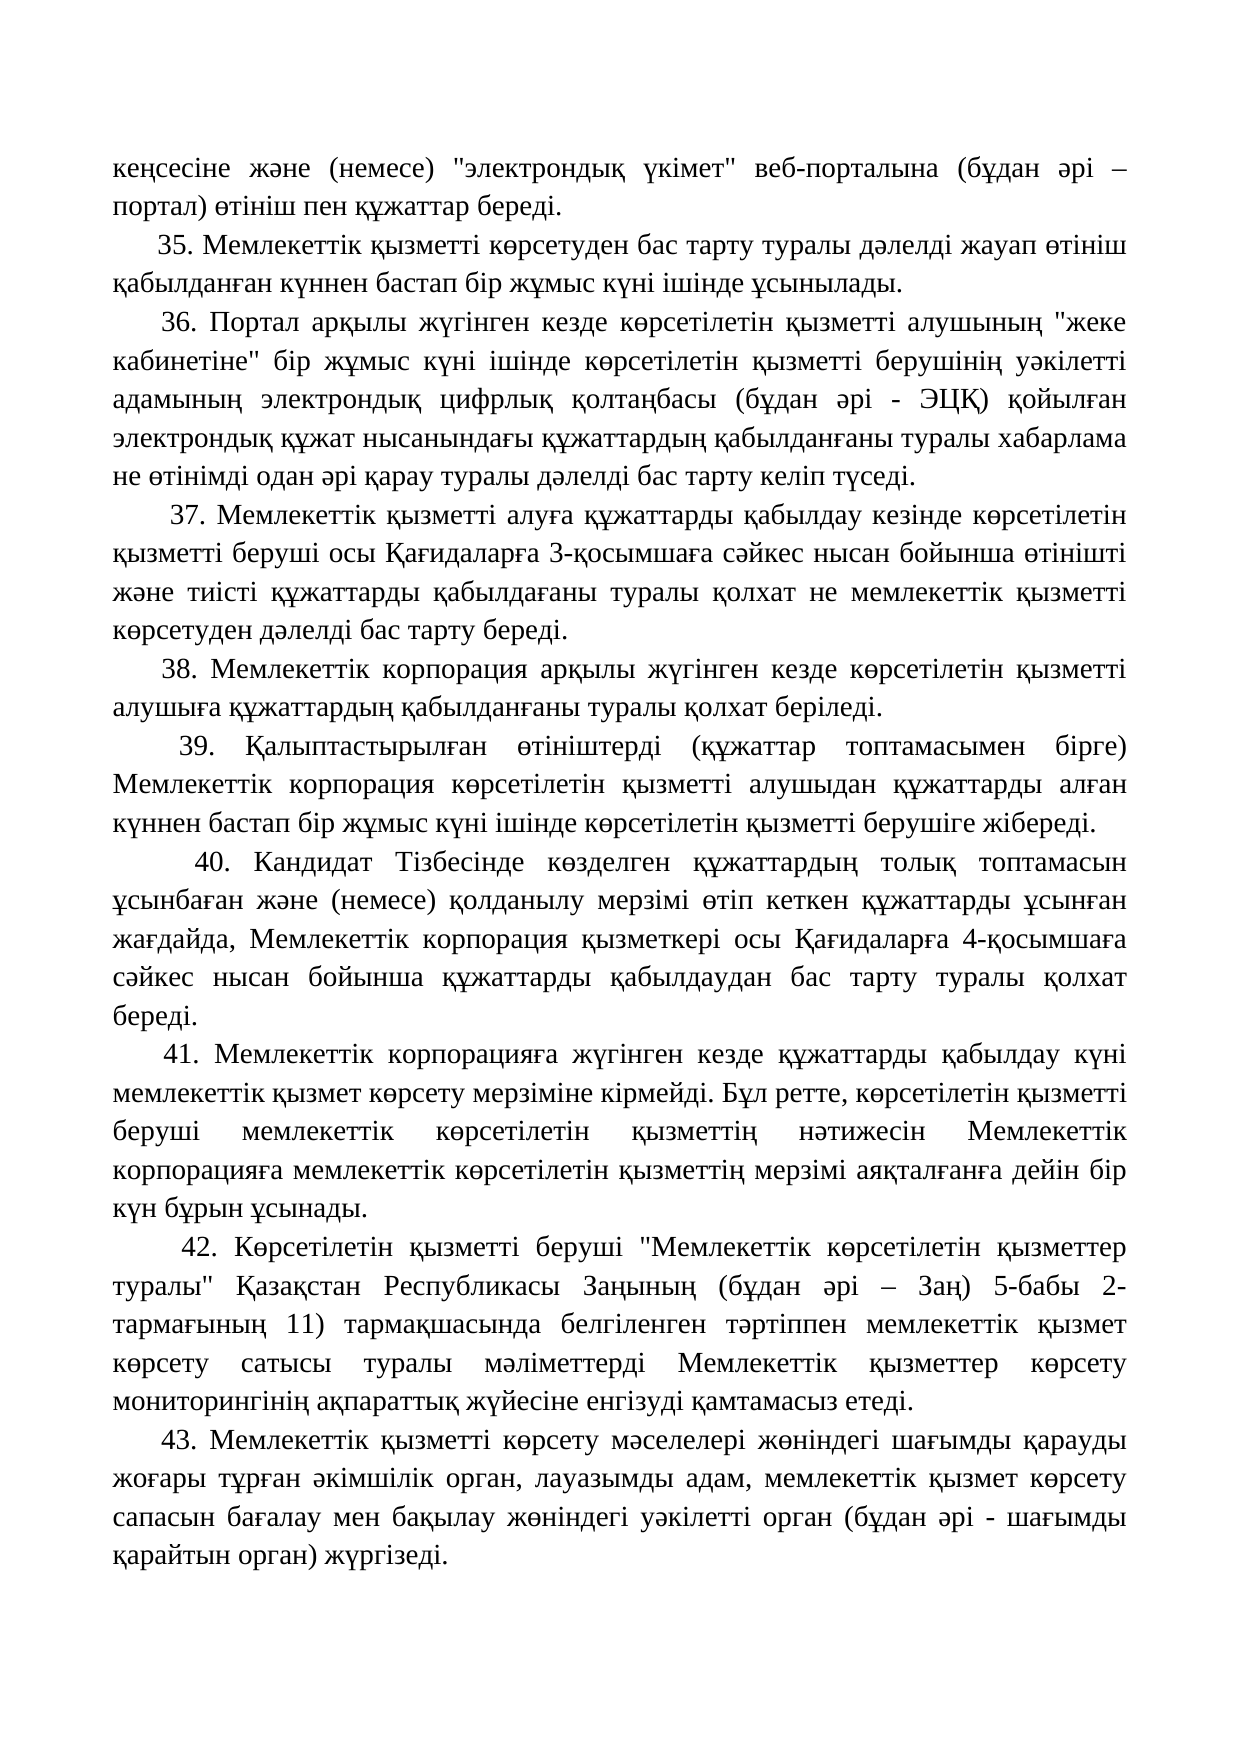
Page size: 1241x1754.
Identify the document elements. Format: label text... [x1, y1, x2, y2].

text 38. Мемлекеттік корпорация арқылы жүгінген кезде көрсетілетін қызметті алушыға құжаттардың қабылданғаны туралы қолхат беріледі. [112, 651, 1128, 723]
text 42. Көрсетілетін қызметті беруші "Мемлекеттік көрсетілетін қызметтер туралы" Қазақстан Республикасы Заңының (бұдан әрі – Заң) 5-бабы 2-тармағының 11) тармақшасында белгіленген тәртіппен мемлекеттік қызмет көрсету сатысы туралы мәліметтерді Мемлекеттік қызметтер көрсету мониторингінің ақпараттық жүйесіне енгізуді қамтамасыз етеді. [112, 1229, 1128, 1417]
text 37. Мемлекеттік қызметті алуға құжаттарды қабылдау кезінде көрсетілетін қызметті беруші осы Қағидаларға 3-қосымшаға сәйкес нысан бойынша өтінішті және тиісті құжаттарды қабылдағаны туралы қолхат не мемлекеттік қызметті көрсетуден дәлелді бас тарту береді. [112, 497, 1128, 646]
text 41. Мемлекеттік корпорацияға жүгінген кезде құжаттарды қабылдау күні мемлекеттік қызмет көрсету мерзіміне кірмейді. Бұл ретте, көрсетілетін қызметті беруші мемлекеттік көрсетілетін қызметтің нәтижесін Мемлекеттік корпорацияға мемлекеттік көрсетілетін қызметтің мерзімі аяқталғанға дейін бір күн бұрын ұсынады. [112, 1036, 1128, 1224]
text 35. Мемлекеттік қызметті көрсетуден бас тарту туралы дәлелді жауап өтініш қабылданған күннен бастап бір жұмыс күні ішінде ұсынылады. [112, 227, 1128, 299]
text 39. Қалыптастырылған өтініштерді (құжаттар топтамасымен бірге) Мемлекеттік корпорация көрсетілетін қызметті алушыдан құжаттарды алған күннен бастап бір жұмыс күні ішінде көрсетілетін қызметті берушіге жібереді. [112, 728, 1128, 839]
text 36. Портал арқылы жүгінген кезде көрсетілетін қызметті алушының "жеке кабинетіне" бір жұмыс күні ішінде көрсетілетін қызметті берушінің уәкілетті адамының электрондық цифрлық қолтаңбасы (бұдан әрі - ЭЦҚ) қойылған электрондық құжат нысанындағы құжаттардың қабылданғаны туралы хабарлама не өтінімді одан әрі қарау туралы дәлелді бас тарту келіп түседі. [112, 304, 1128, 492]
text 40. Кандидат Тізбесінде көзделген құжаттардың толық топтамасын ұсынбаған және (немесе) қолданылу мерзімі өтіп кеткен құжаттарды ұсынған жағдайда, Мемлекеттік корпорация қызметкері осы Қағидаларға 4-қосымшаға сәйкес нысан бойынша құжаттарды қабылдаудан бас тарту туралы қолхат береді. [112, 844, 1128, 1031]
text 43. Мемлекеттік қызметті көрсету мәселелері жөніндегі шағымды қарауды жоғары тұрған әкімшілік орган, лауазымды адам, мемлекеттік қызмет көрсету сапасын бағалау мен бақылау жөніндегі уәкілетті орган (бұдан әрі - шағымды қарайтын орган) жүргізеді. [112, 1422, 1128, 1571]
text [112, 150, 1128, 222]
